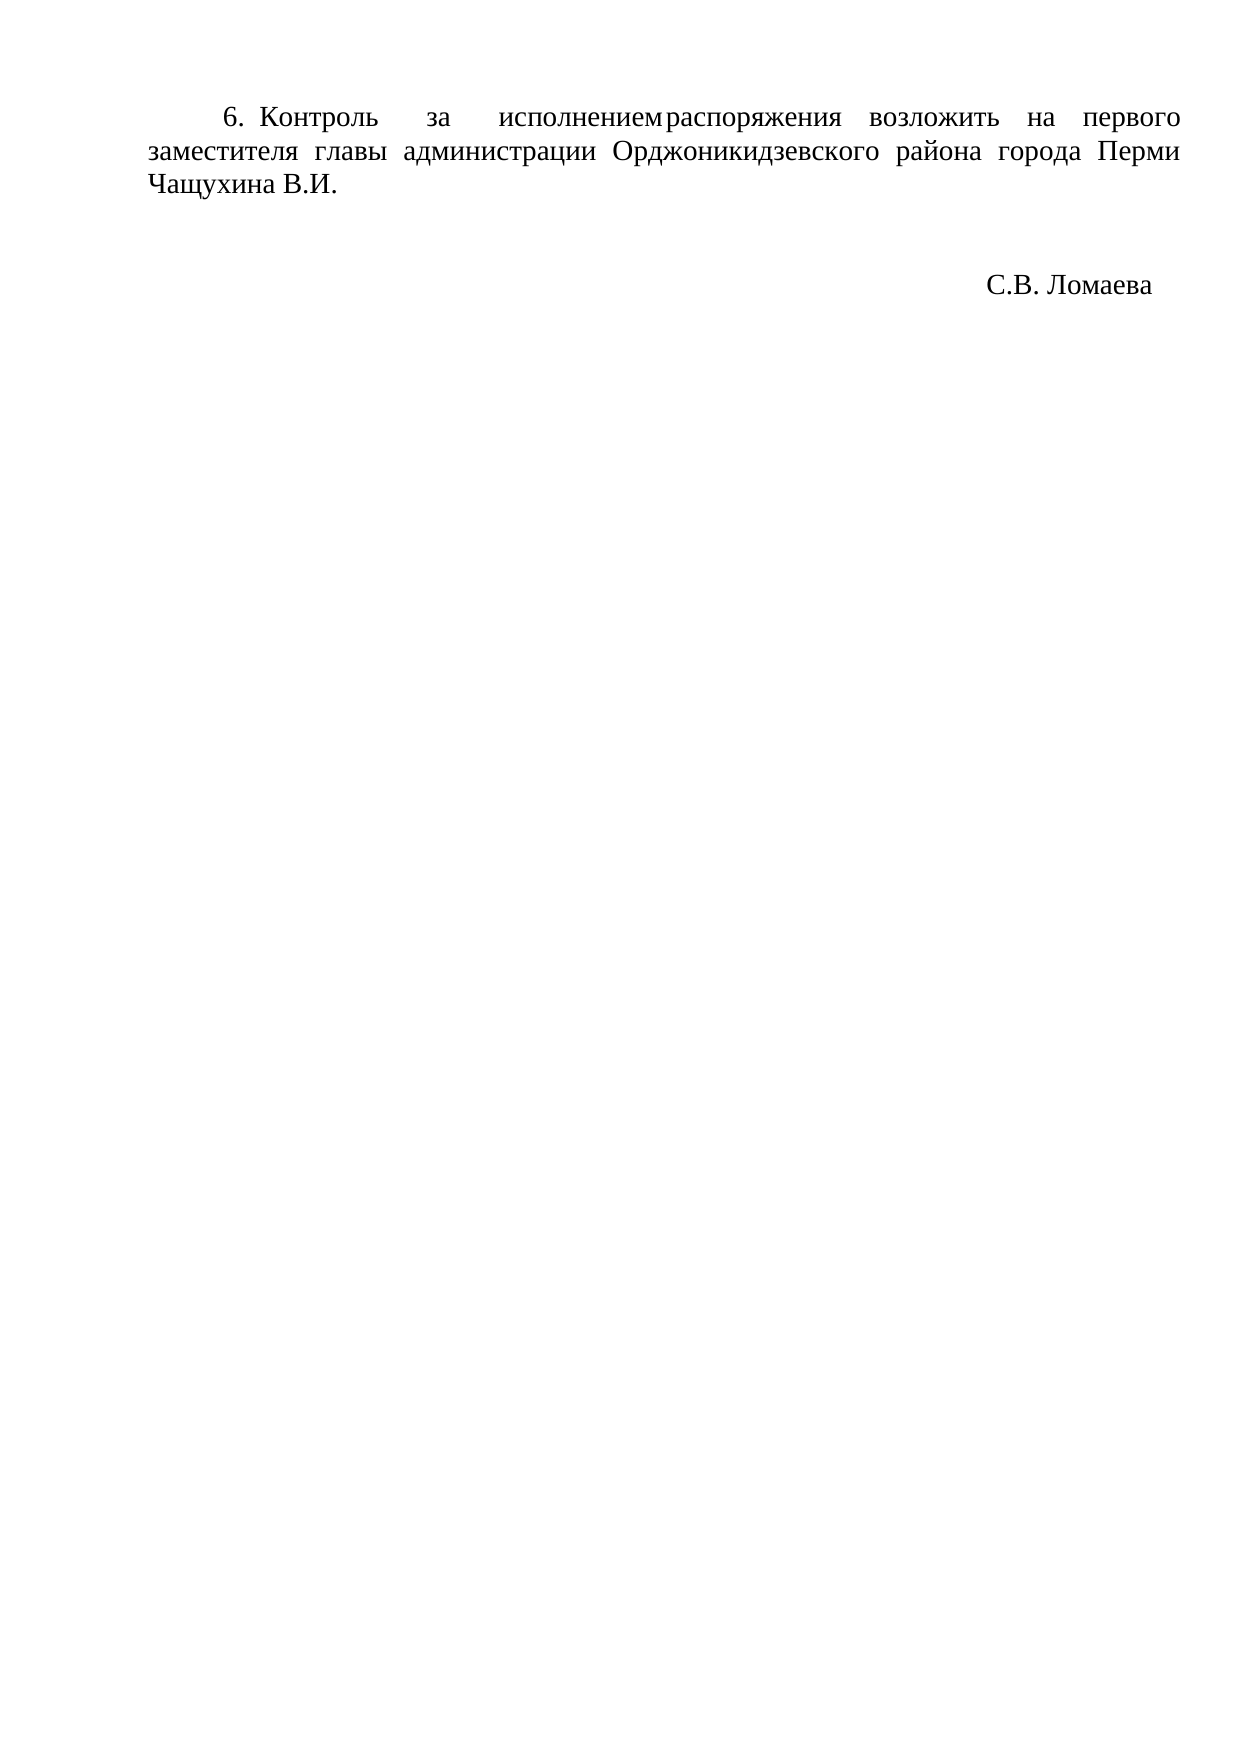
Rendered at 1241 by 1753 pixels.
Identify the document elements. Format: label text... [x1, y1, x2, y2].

text С.В. Ломаева [148, 267, 1181, 300]
list Контроль за исполнением распоряжения возложить на первого заместителя главы администрации Орджоникидзевского района города Перми Чащухина В.И. [148, 99, 1181, 200]
